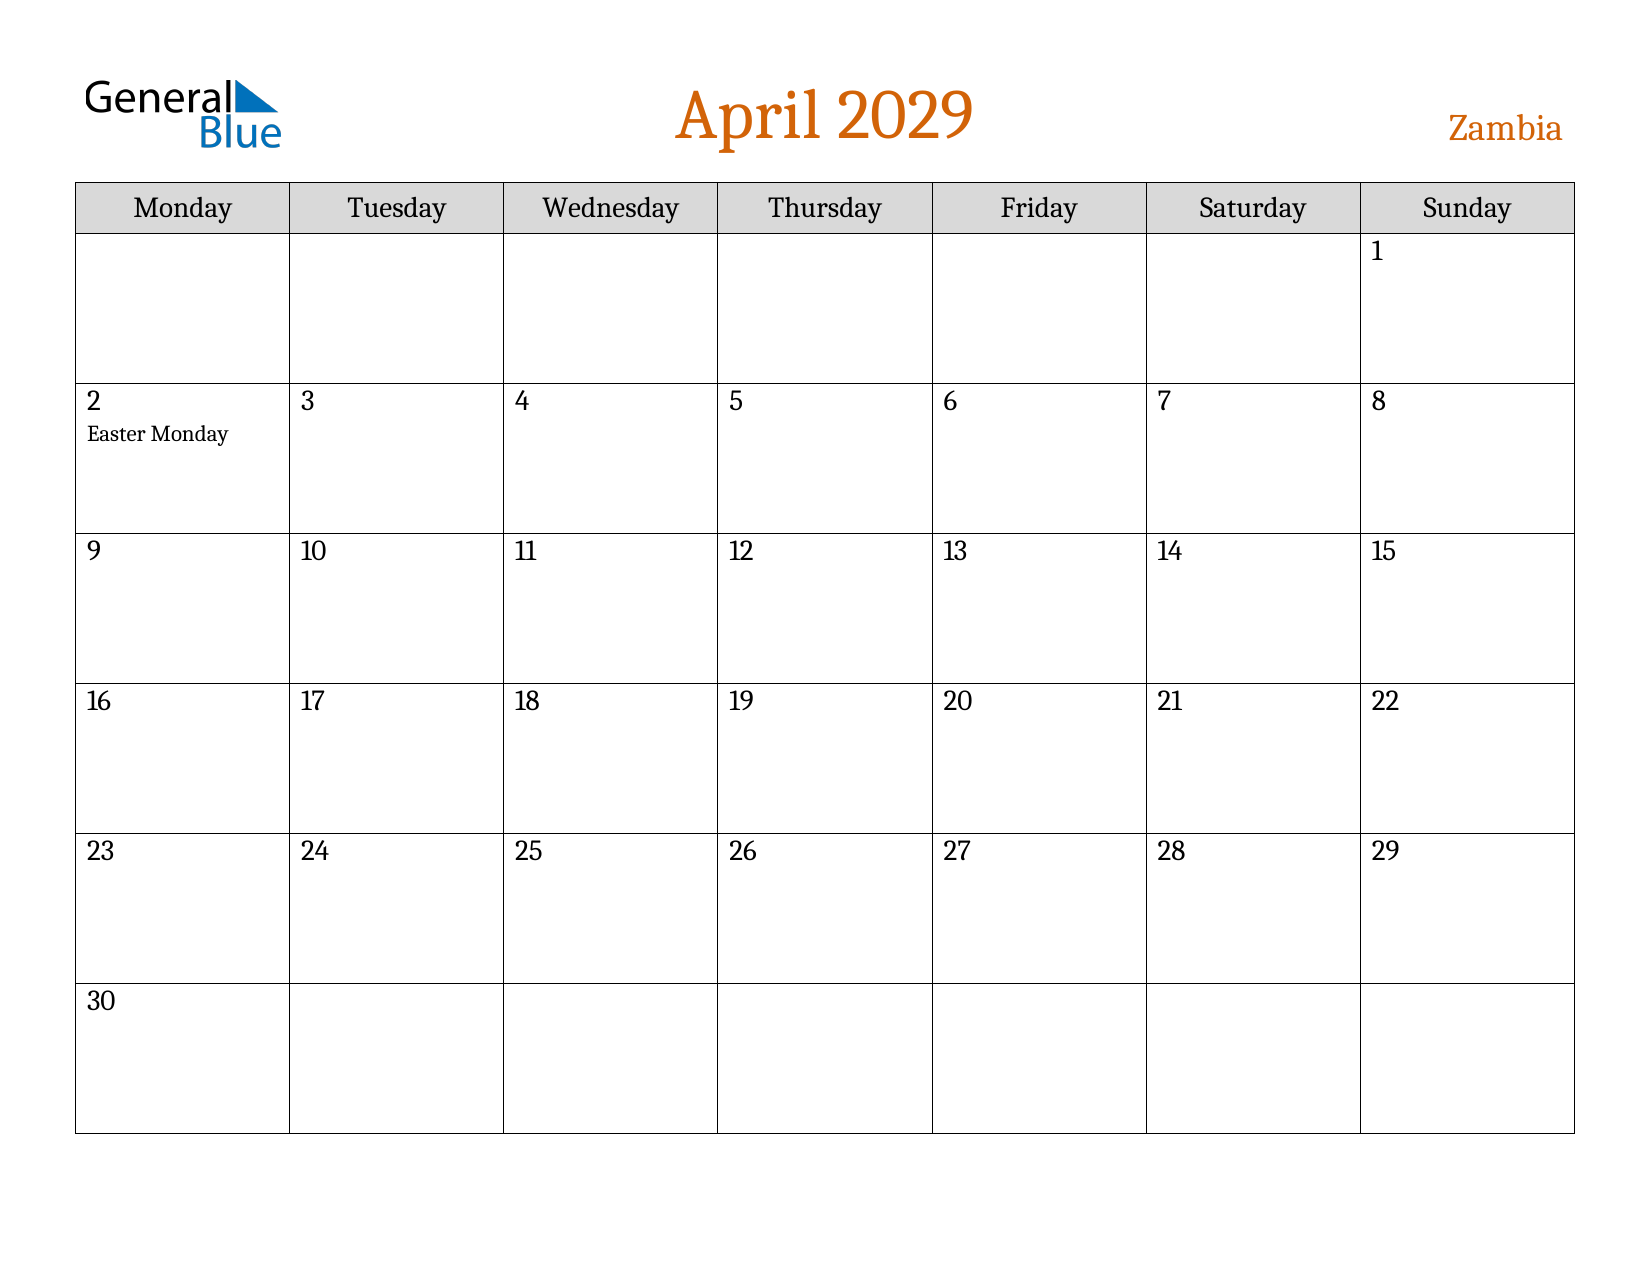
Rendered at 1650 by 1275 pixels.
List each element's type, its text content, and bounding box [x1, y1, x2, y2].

table_cell [718, 870, 932, 983]
table_header [76, 75, 503, 182]
table_cell 11 [504, 534, 717, 570]
table_cell [1147, 984, 1360, 1020]
table_cell 7 [1147, 384, 1360, 420]
table_cell 12 [718, 534, 932, 570]
table_cell 17 [290, 684, 503, 720]
table_cell [1147, 870, 1360, 983]
table_header April 2029 [504, 75, 1146, 182]
table_cell [1147, 420, 1360, 533]
table_cell [1361, 720, 1574, 833]
table_cell [1147, 1020, 1360, 1133]
table_cell Tuesday [290, 183, 503, 233]
table_cell 28 [1147, 834, 1360, 870]
table_cell [290, 870, 503, 983]
table_cell [290, 420, 503, 533]
table_cell [718, 1020, 932, 1133]
table_cell [1361, 1020, 1574, 1133]
table_cell 20 [933, 684, 1146, 720]
table_cell 4 [504, 384, 717, 420]
table_cell [290, 234, 503, 270]
table_cell [1147, 720, 1360, 833]
table_cell 30 [76, 984, 289, 1020]
table_cell [718, 234, 932, 270]
table_cell 21 [1147, 684, 1360, 720]
table_cell [1361, 570, 1574, 683]
table_cell [290, 984, 503, 1020]
table_cell 2 [76, 384, 289, 420]
table_cell Friday [933, 183, 1146, 233]
table_cell Sunday [1361, 183, 1574, 233]
table_cell 13 [933, 534, 1146, 570]
table_cell [1361, 270, 1574, 383]
table_cell Wednesday [504, 183, 717, 233]
table_cell 18 [504, 684, 717, 720]
table_cell [504, 570, 717, 683]
table_cell [933, 570, 1146, 683]
table_cell [76, 720, 289, 833]
table_cell 10 [290, 534, 503, 570]
table_cell [290, 720, 503, 833]
table_cell 23 [76, 834, 289, 870]
table_header Zambia [1146, 75, 1574, 182]
table_cell 29 [1361, 834, 1574, 870]
table_cell [933, 984, 1146, 1020]
table_cell [718, 420, 932, 533]
table_cell 8 [1361, 384, 1574, 420]
table_cell Thursday [718, 183, 932, 233]
table_cell [76, 270, 289, 383]
table_cell [1147, 270, 1360, 383]
table_cell [504, 1020, 717, 1133]
table_cell [76, 1020, 289, 1133]
table_cell 27 [933, 834, 1146, 870]
table_cell [504, 984, 717, 1020]
table_cell Saturday [1147, 183, 1360, 233]
table_cell [933, 270, 1146, 383]
table_cell 19 [718, 684, 932, 720]
table_cell [290, 1020, 503, 1133]
table_cell 9 [76, 534, 289, 570]
table_cell [933, 720, 1146, 833]
table_cell 15 [1361, 534, 1574, 570]
table_cell [504, 270, 717, 383]
table_cell 3 [290, 384, 503, 420]
table_cell [76, 234, 289, 270]
table_cell [76, 570, 289, 683]
table_cell [504, 234, 717, 270]
picture [86, 80, 281, 148]
table_cell [1147, 570, 1360, 683]
table_cell 22 [1361, 684, 1574, 720]
table_cell [290, 570, 503, 683]
table_cell [1361, 870, 1574, 983]
table_cell [504, 720, 717, 833]
table_cell [933, 234, 1146, 270]
table_cell [933, 870, 1146, 983]
table_cell [933, 1020, 1146, 1133]
table_cell 14 [1147, 534, 1360, 570]
table_cell 1 [1361, 234, 1574, 270]
table_cell [718, 270, 932, 383]
table_cell [1361, 420, 1574, 533]
table_cell [76, 870, 289, 983]
table_cell 25 [504, 834, 717, 870]
table_cell 26 [718, 834, 932, 870]
table_cell [933, 420, 1146, 533]
table_cell [290, 270, 503, 383]
table_cell [504, 870, 717, 983]
table_cell [504, 420, 717, 533]
table_cell [1361, 984, 1574, 1020]
table_cell Monday [76, 183, 289, 233]
table_cell [718, 984, 932, 1020]
table_cell Easter Monday [76, 420, 289, 533]
table_cell 24 [290, 834, 503, 870]
table_cell [1147, 234, 1360, 270]
table_cell [718, 720, 932, 833]
table_cell 16 [76, 684, 289, 720]
table_cell [718, 570, 932, 683]
table_cell 5 [718, 384, 932, 420]
table_cell 6 [933, 384, 1146, 420]
